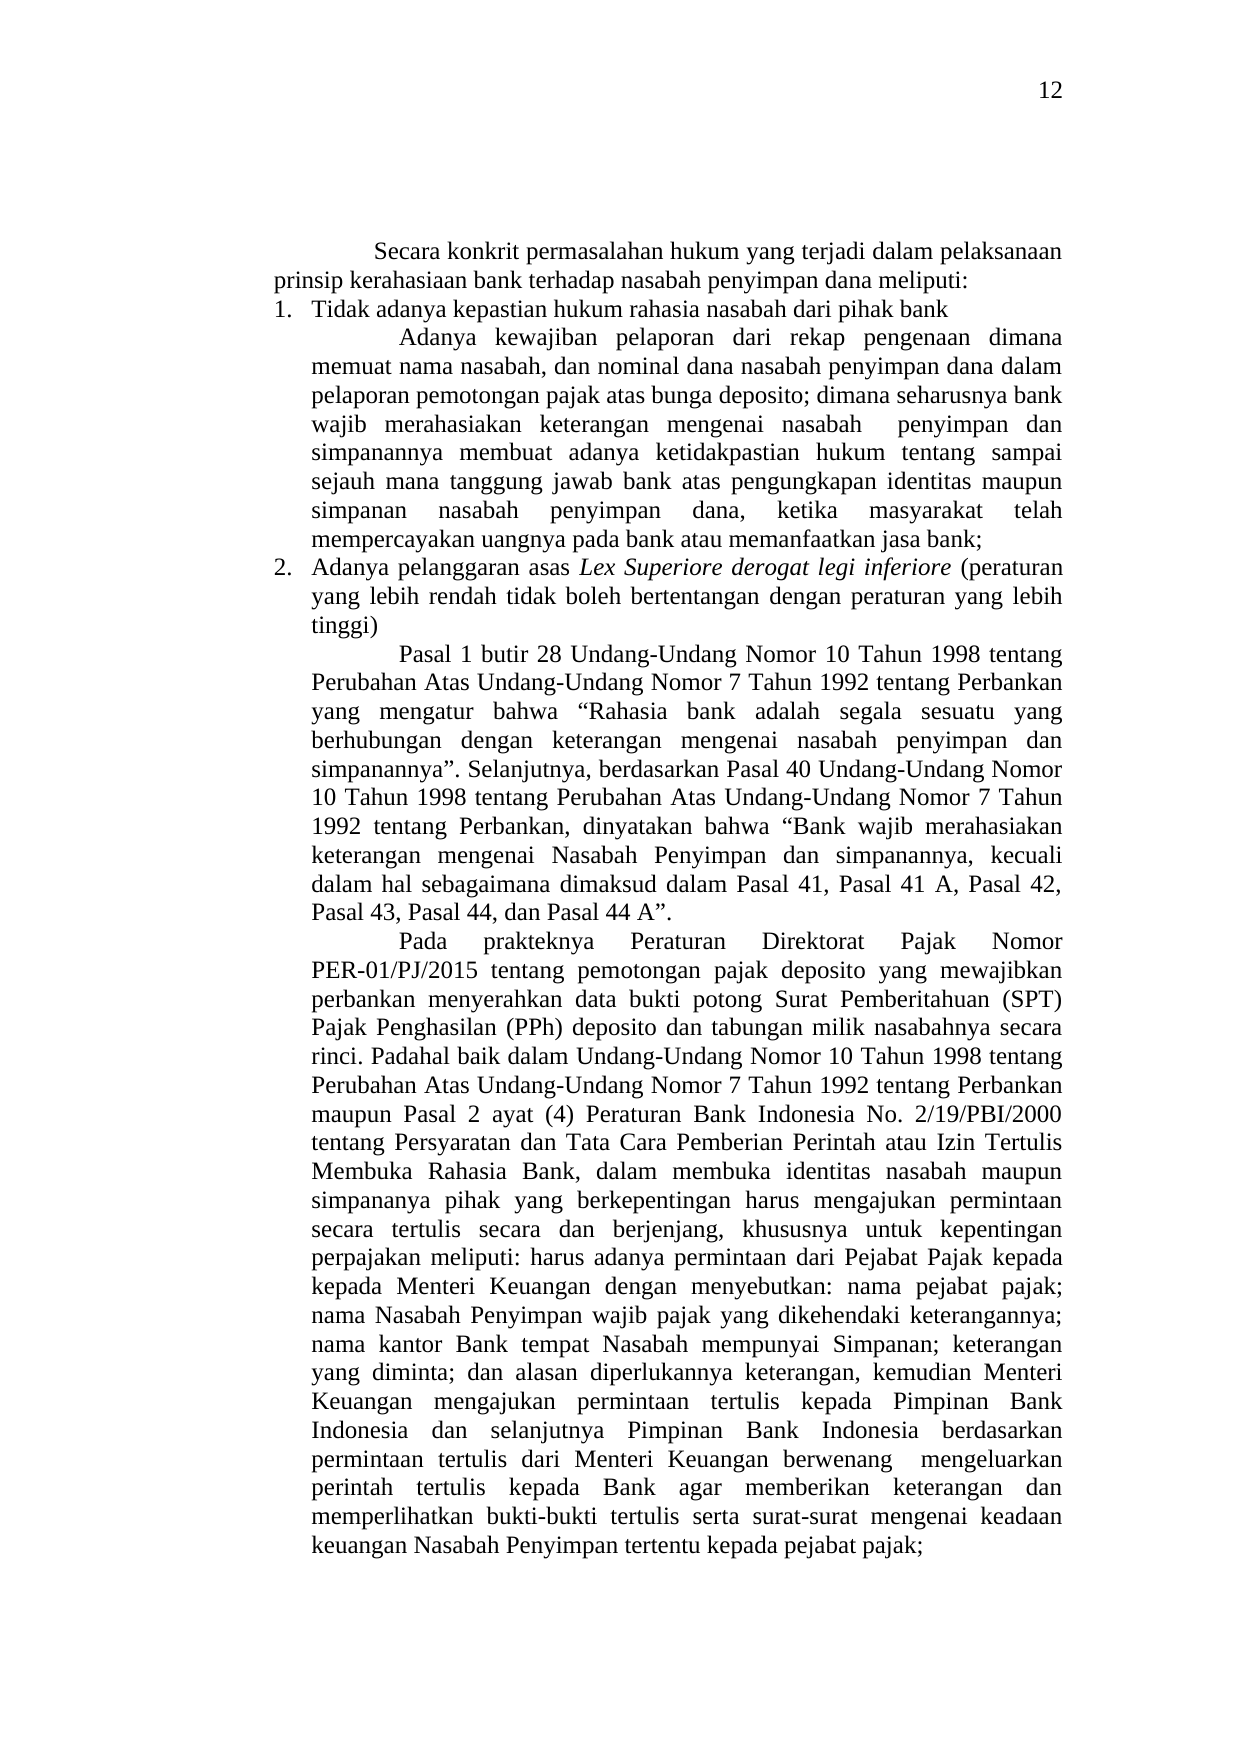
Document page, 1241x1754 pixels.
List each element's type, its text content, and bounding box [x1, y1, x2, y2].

text Adanya kewajiban pelaporan dari rekap pengenaan dimana memuat nama nasabah, dan nominal dana nasabah penyimpan dana dalam pelaporan pemotongan pajak atas bunga deposito; dimana seharusnya bank wajib merahasiakan keterangan mengenai nasabah penyimpan dan simpanannya membuat adanya ketidakpastian hukum tentang sampai sejauh mana tanggung jawab bank atas pengungkapan identitas maupun simpanan nasabah penyimpan dana, ketika masyarakat telah mempercayakan uangnya pada bank atau memanfaatkan jasa bank; [311, 322, 1063, 552]
list Tidak adanya kepastian hukum rahasia nasabah dari pihak bank [274, 294, 1063, 322]
text Pada prakteknya Peraturan Direktorat Pajak Nomor PER-01/PJ/2015 tentang pemotongan pajak deposito yang mewajibkan perbankan menyerahkan data bukti potong Surat Pemberitahuan (SPT) Pajak Penghasilan (PPh) deposito dan tabungan milik nasabahnya secara rinci. Padahal baik dalam Undang-Undang Nomor 10 Tahun 1998 tentang Perubahan Atas Undang-Undang Nomor 7 Tahun 1992 tentang Perbankan maupun Pasal 2 ayat (4) Peraturan Bank Indonesia No. 2/19/PBI/2000 tentang Persyaratan dan Tata Cara Pemberian Perintah atau Izin Tertulis Membuka Rahasia Bank, dalam membuka identitas nasabah maupun simpananya pihak yang berkepentingan harus mengajukan permintaan secara tertulis secara dan berjenjang, khususnya untuk kepentingan perpajakan meliputi: harus adanya permintaan dari Pejabat Pajak kepada kepada Menteri Keuangan dengan menyebutkan: nama pejabat pajak; nama Nasabah Penyimpan wajib pajak yang dikehendaki keterangannya; nama kantor Bank tempat Nasabah mempunyai Simpanan; keterangan yang diminta; dan alasan diperlukannya keterangan, kemudian Menteri Keuangan mengajukan permintaan tertulis kepada Pimpinan Bank Indonesia dan selanjutnya Pimpinan Bank Indonesia berdasarkan permintaan tertulis dari Menteri Keuangan berwenang mengeluarkan perintah tertulis kepada Bank agar memberikan keterangan dan memperlihatkan bukti-bukti tertulis serta surat-surat mengenai keadaan keuangan Nasabah Penyimpan tertentu kepada pejabat pajak; [311, 926, 1063, 1559]
text Secara konkrit permasalahan hukum yang terjadi dalam pelaksanaan prinsip kerahasiaan bank terhadap nasabah penyimpan dana meliputi: [274, 236, 1063, 294]
text Pasal 1 butir 28 Undang-Undang Nomor 10 Tahun 1998 tentang Perubahan Atas Undang-Undang Nomor 7 Tahun 1992 tentang Perbankan yang mengatur bahwa “Rahasia bank adalah segala sesuatu yang berhubungan dengan keterangan mengenai nasabah penyimpan dan simpanannya”. Selanjutnya, berdasarkan Pasal 40 Undang-Undang Nomor 10 Tahun 1998 tentang Perubahan Atas Undang-Undang Nomor 7 Tahun 1992 tentang Perbankan, dinyatakan bahwa “Bank wajib merahasiakan keterangan mengenai Nasabah Penyimpan dan simpanannya, kecuali dalam hal sebagaimana dimaksud dalam Pasal 41, Pasal 41 A, Pasal 42, Pasal 43, Pasal 44, dan Pasal 44 A”. [311, 639, 1063, 926]
list Adanya pelanggaran asas Lex Superiore derogat legi inferiore (peraturan yang lebih rendah tidak boleh bertentangan dengan peraturan yang lebih tinggi) [274, 552, 1063, 639]
